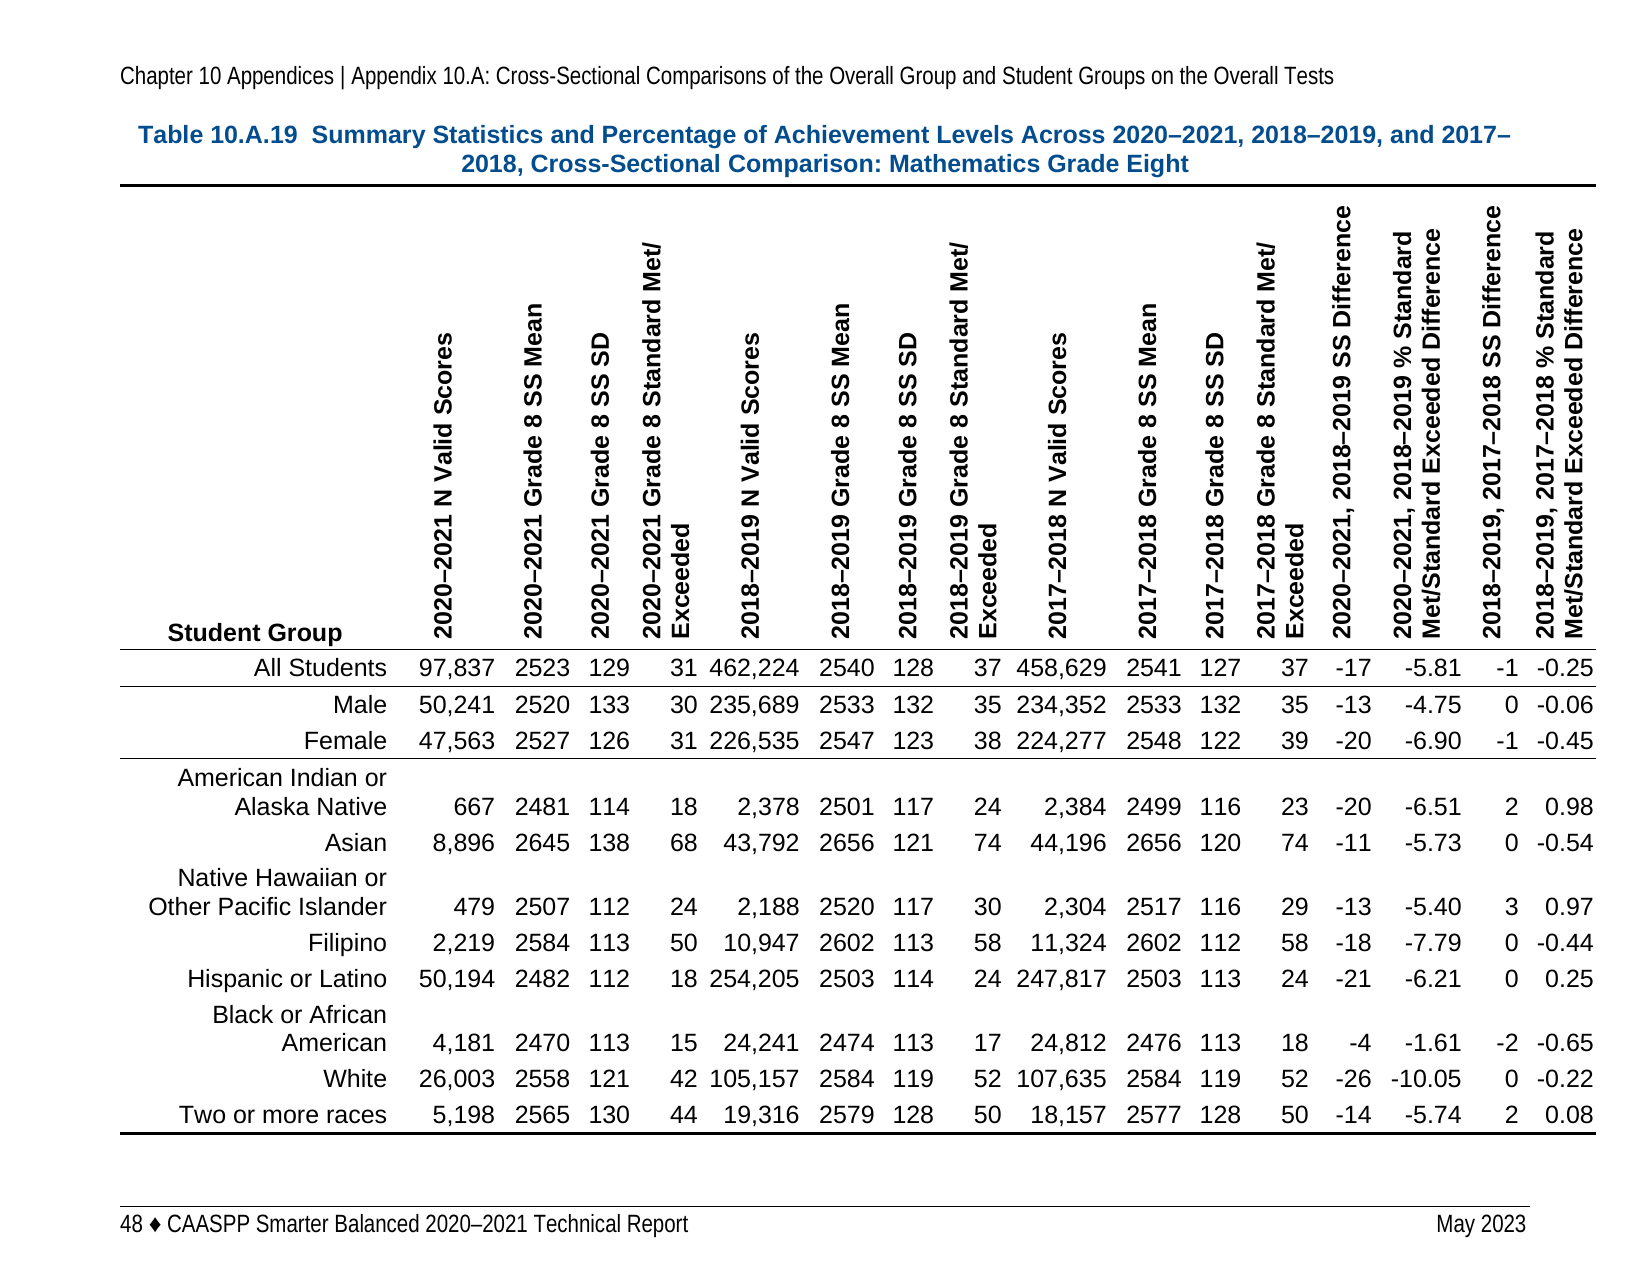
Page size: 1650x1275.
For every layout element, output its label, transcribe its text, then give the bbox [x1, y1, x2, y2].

text Table 10.A.19 Summary Statistics and Percentage of Achievement Levels Across 2020–2021, 2018–2019, and 2017–‍2018, Cross-Sectional Comparison: Mathematics Grade Eight [120, 120, 1530, 177]
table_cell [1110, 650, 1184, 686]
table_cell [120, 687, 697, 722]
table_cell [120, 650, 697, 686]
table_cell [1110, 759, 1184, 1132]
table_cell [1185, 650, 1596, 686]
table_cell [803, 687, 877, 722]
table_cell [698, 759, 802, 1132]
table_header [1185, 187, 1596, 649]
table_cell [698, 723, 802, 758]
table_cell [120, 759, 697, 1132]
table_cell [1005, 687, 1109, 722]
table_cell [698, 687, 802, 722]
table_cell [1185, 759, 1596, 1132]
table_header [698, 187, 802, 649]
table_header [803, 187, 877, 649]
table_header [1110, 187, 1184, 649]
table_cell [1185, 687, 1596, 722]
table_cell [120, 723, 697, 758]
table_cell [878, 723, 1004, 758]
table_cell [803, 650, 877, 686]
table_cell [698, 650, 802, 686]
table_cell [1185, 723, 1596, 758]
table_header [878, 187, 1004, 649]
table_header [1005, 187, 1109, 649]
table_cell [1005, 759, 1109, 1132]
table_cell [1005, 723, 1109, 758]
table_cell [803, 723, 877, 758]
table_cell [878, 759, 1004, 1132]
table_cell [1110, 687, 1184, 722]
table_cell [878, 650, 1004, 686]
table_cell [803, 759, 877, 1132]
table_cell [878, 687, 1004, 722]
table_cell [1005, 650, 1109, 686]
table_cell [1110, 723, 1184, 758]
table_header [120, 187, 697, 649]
